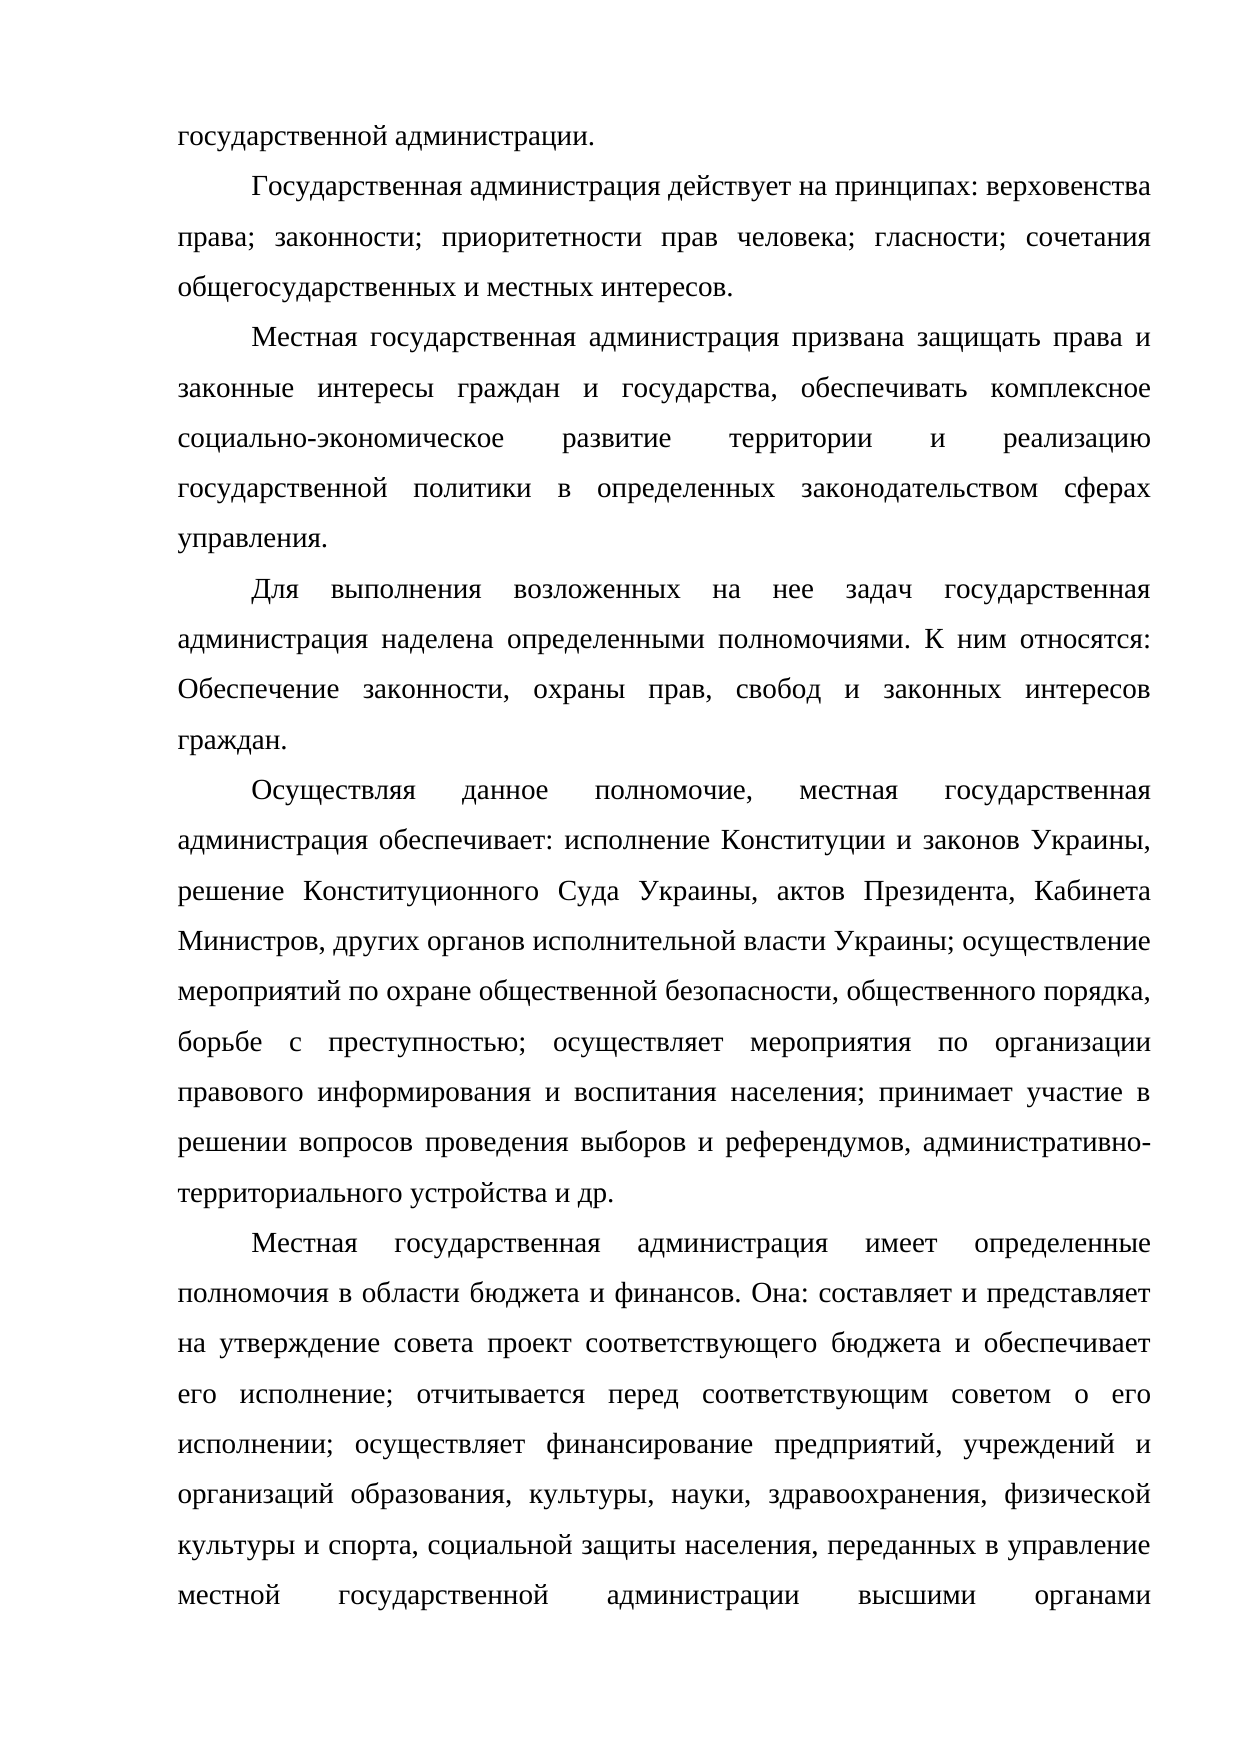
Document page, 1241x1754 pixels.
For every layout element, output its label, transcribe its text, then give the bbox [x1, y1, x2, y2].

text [177, 1225, 1152, 1611]
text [177, 118, 1152, 152]
text Местная государственная администрация призвана защищать права и законные интересы граждан и государства, обеспечивать комплексное социально-экономическое развитие территории и реализацию государственной политики в определенных законодательством сферах управления. [177, 319, 1152, 554]
text Для выполнения возложенных на нее задач государственная администрация наделена определенными полномочиями. К ним относятся: Обеспечение законности, охраны прав, свобод и законных интересов граждан. [177, 571, 1152, 755]
text Осуществляя данное полномочие, местная государственная администрация обеспечивает: исполнение Конституции и законов Украины, решение Конституционного Суда Украины, актов Президента, Кабинета Министров, других органов исполнительной власти Украины; осуществление мероприятий по охране общественной безопасности, общественного порядка, борьбе с преступностью; осуществляет мероприятия по организации правового информирования и воспитания населения; принимает участие в решении вопросов проведения выборов и референдумов, административно- территориального устройства и др. [177, 772, 1152, 1208]
text Государственная администрация действует на принципах: верховенства права; законности; приоритетности прав человека; гласности; сочетания общегосударственных и местных интересов. [177, 168, 1152, 303]
